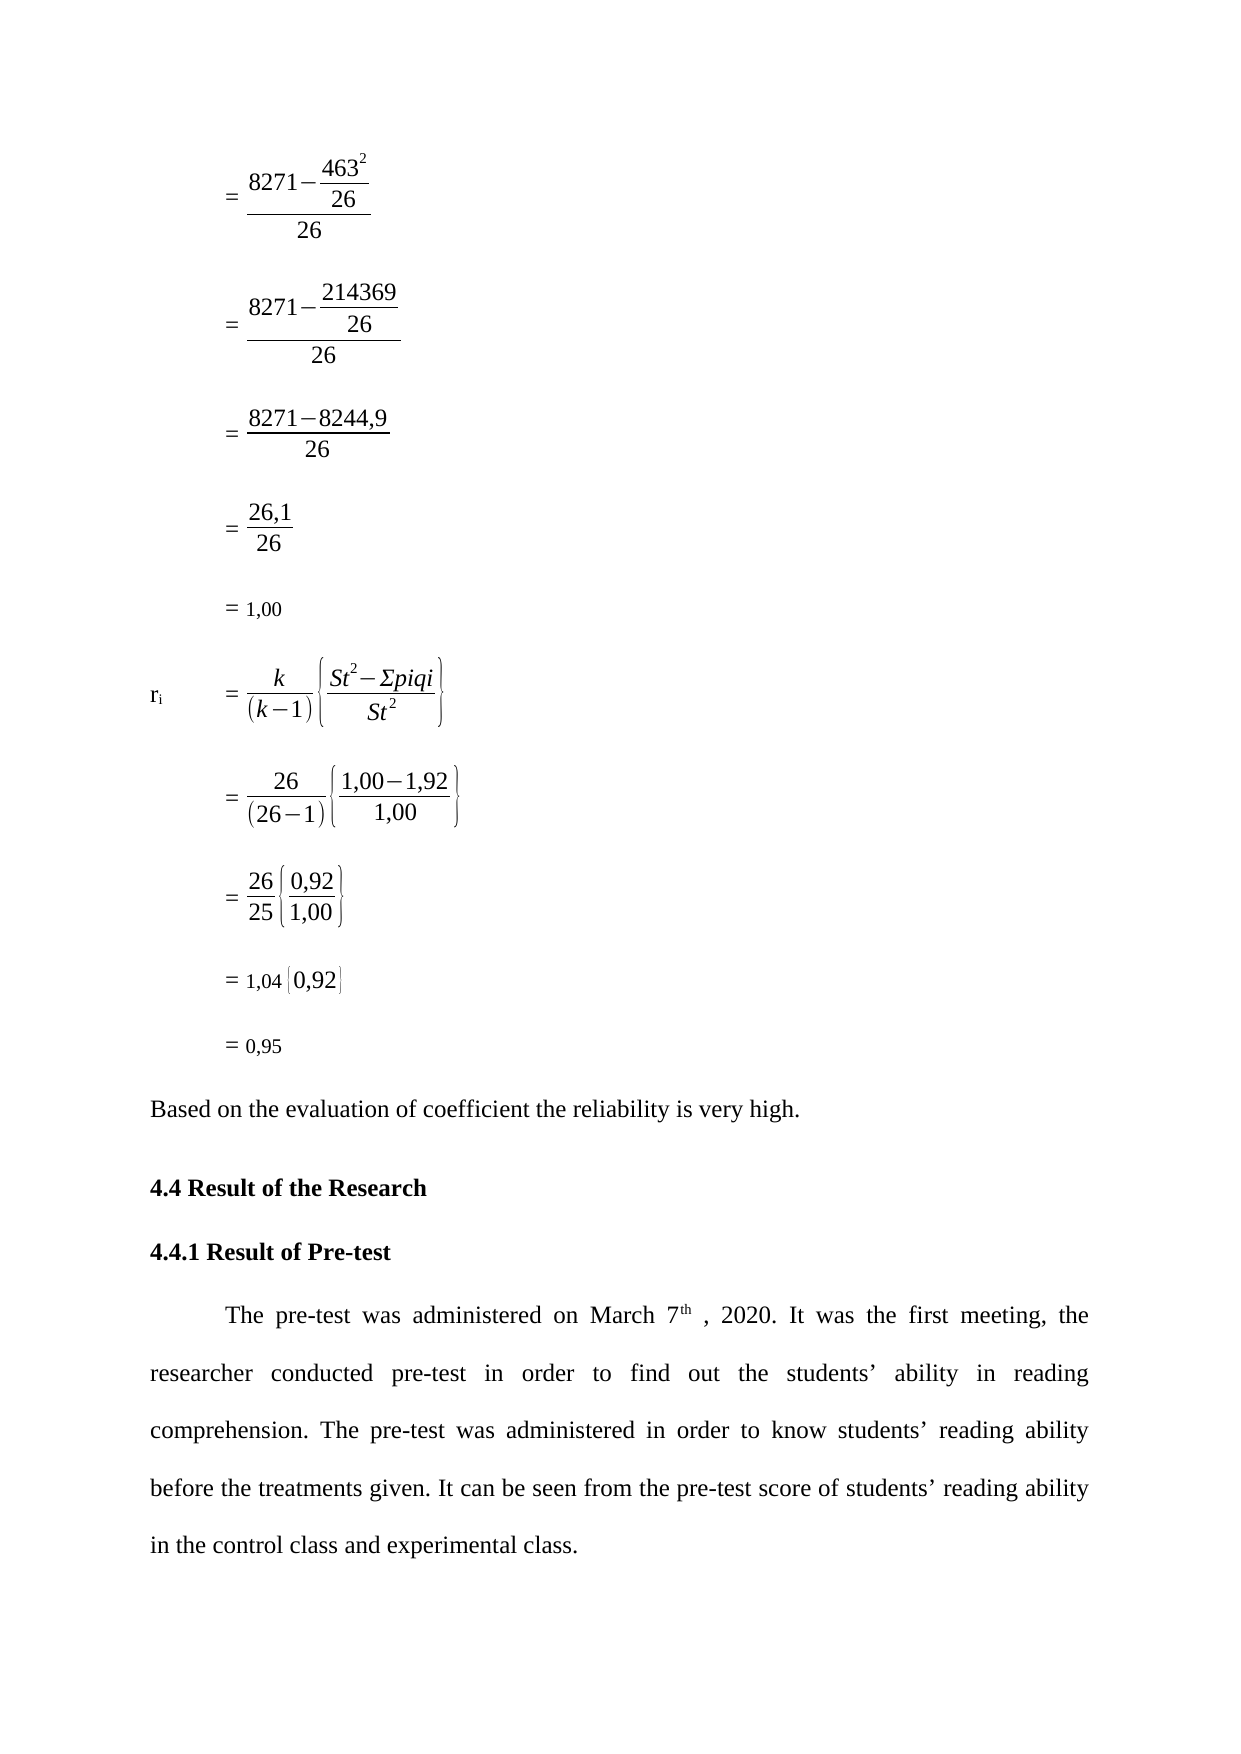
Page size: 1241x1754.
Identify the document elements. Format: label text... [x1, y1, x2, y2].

text = [150, 150, 1090, 244]
text The pre-test was administered on March 7th , 2020. It was the first meeting, the researcher conducted pre-test in order to find out the students’ ability in reading comprehension. The pre-test was administered in order to know students’ reading ability before the treatments given. It can be seen from the pre-test score of students’ reading ability in the control class and experimental class. [150, 1301, 1090, 1559]
text = [150, 498, 1090, 557]
text = 0,95 [150, 1030, 1090, 1059]
text = [150, 864, 1090, 929]
text 4.4.1 Result of Pre-test [150, 1237, 1090, 1265]
text = [150, 404, 1090, 463]
text = 1,04 [150, 964, 1090, 995]
text ri = [150, 657, 1090, 729]
text Based on the evaluation of coefficient the reliability is very high. [150, 1094, 1090, 1123]
text = [150, 764, 1090, 829]
text = [150, 279, 1090, 369]
text = 1,00 [150, 593, 1090, 621]
text 4.4 Result of the Research [150, 1173, 1090, 1201]
